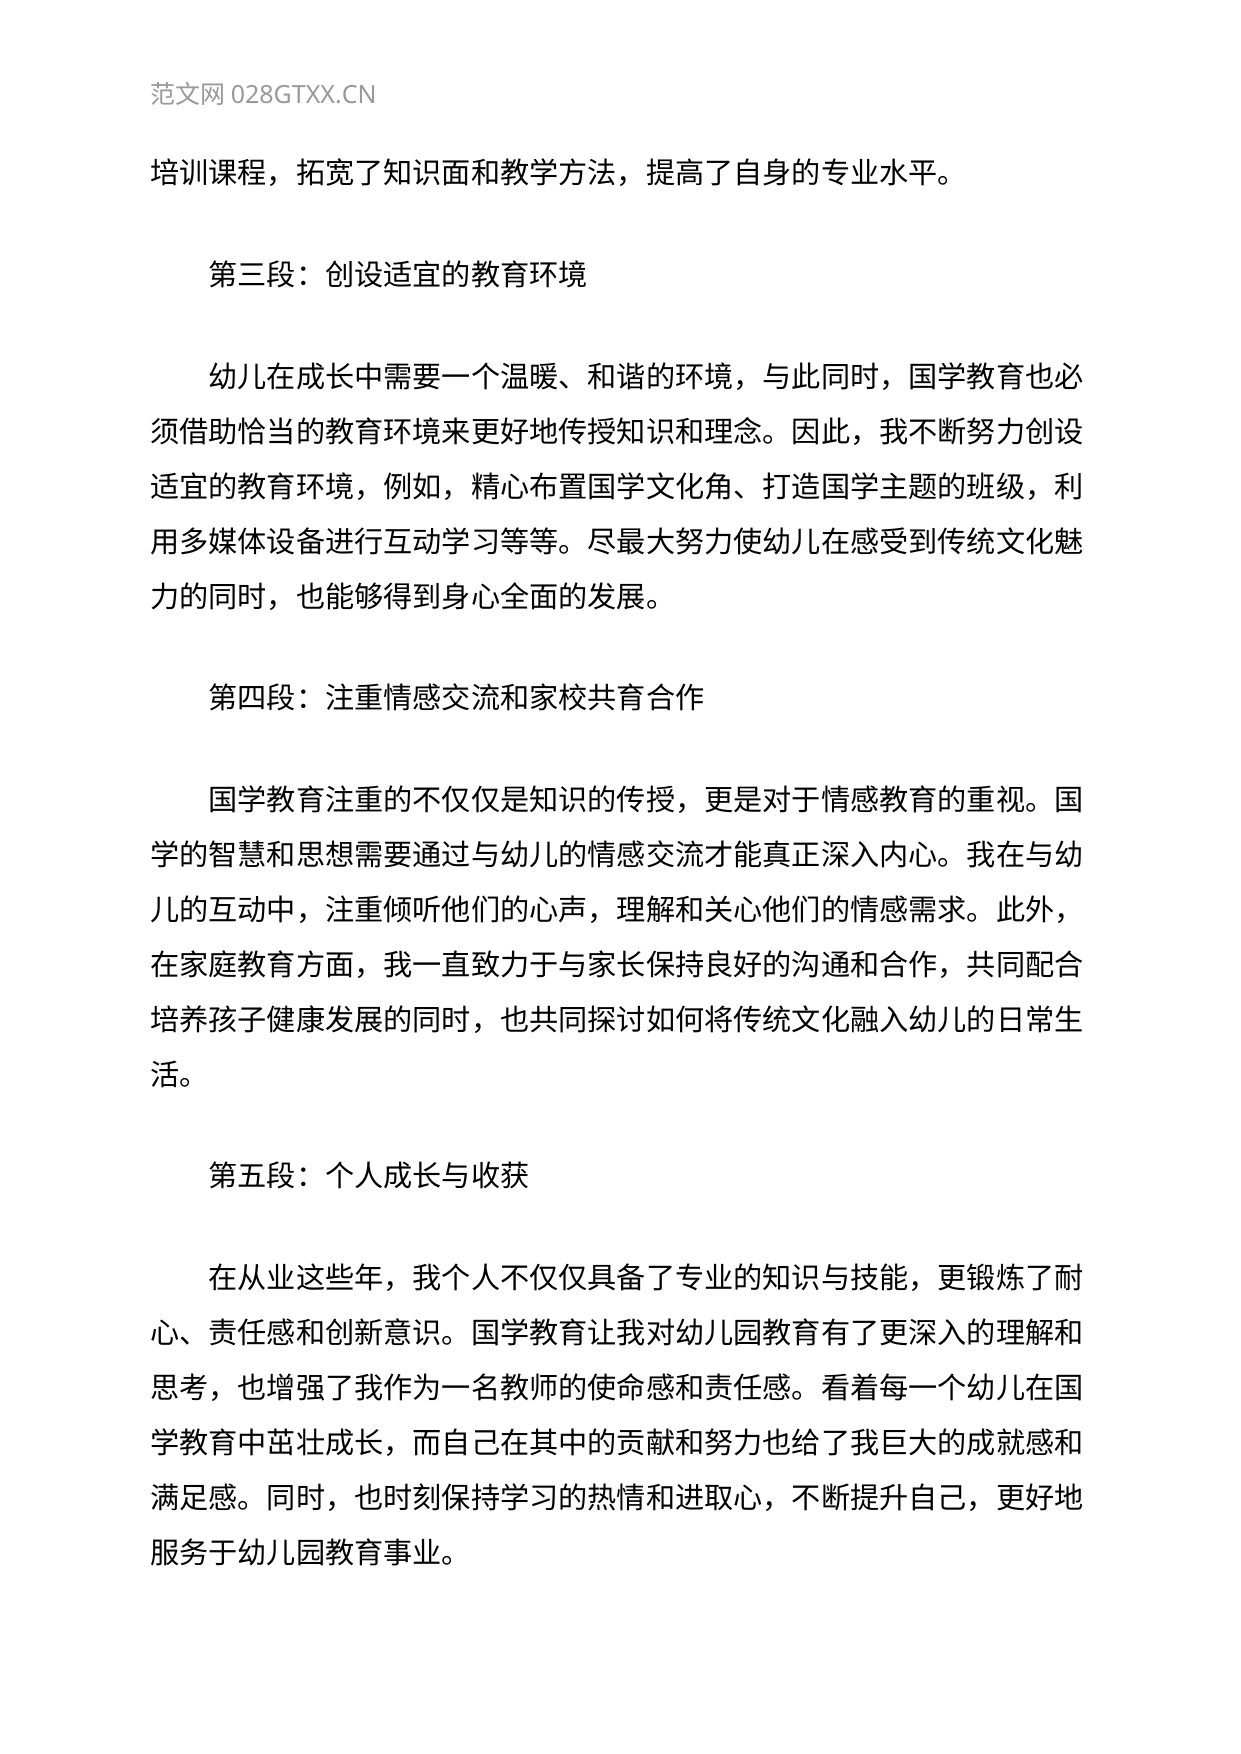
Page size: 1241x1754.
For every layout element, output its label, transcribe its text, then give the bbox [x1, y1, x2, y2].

text 第三段：创设适宜的教育环境 [150, 252, 1090, 294]
text 第五段：个人成长与收获 [150, 1153, 1090, 1195]
text 在从业这些年，我个人不仅仅具备了专业的知识与技能，更锻炼了耐心、责任感和创新意识。国学教育让我对幼儿园教育有了更深入的理解和思考，也增强了我作为一名教师的使命感和责任感。看着每一个幼儿在国学教育中茁壮成长，而自己在其中的贡献和努力也给了我巨大的成就感和满足感。同时，也时刻保持学习的热情和进取心，不断提升自己，更好地服务于幼儿园教育事业。 [150, 1255, 1090, 1571]
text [150, 150, 1090, 192]
text 幼儿在成长中需要一个温暖、和谐的环境，与此同时，国学教育也必须借助恰当的教育环境来更好地传授知识和理念。因此，我不断努力创设适宜的教育环境，例如，精心布置国学文化角、打造国学主题的班级，利用多媒体设备进行互动学习等等。尽最大努力使幼儿在感受到传统文化魅力的同时，也能够得到身心全面的发展。 [150, 353, 1090, 615]
text 国学教育注重的不仅仅是知识的传授，更是对于情感教育的重视。国学的智慧和思想需要通过与幼儿的情感交流才能真正深入内心。我在与幼儿的互动中，注重倾听他们的心声，理解和关心他们的情感需求。此外，在家庭教育方面，我一直致力于与家长保持良好的沟通和合作，共同配合培养孩子健康发展的同时，也共同探讨如何将传统文化融入幼儿的日常生活。 [150, 777, 1090, 1093]
text 第四段：注重情感交流和家校共育合作 [150, 675, 1090, 717]
